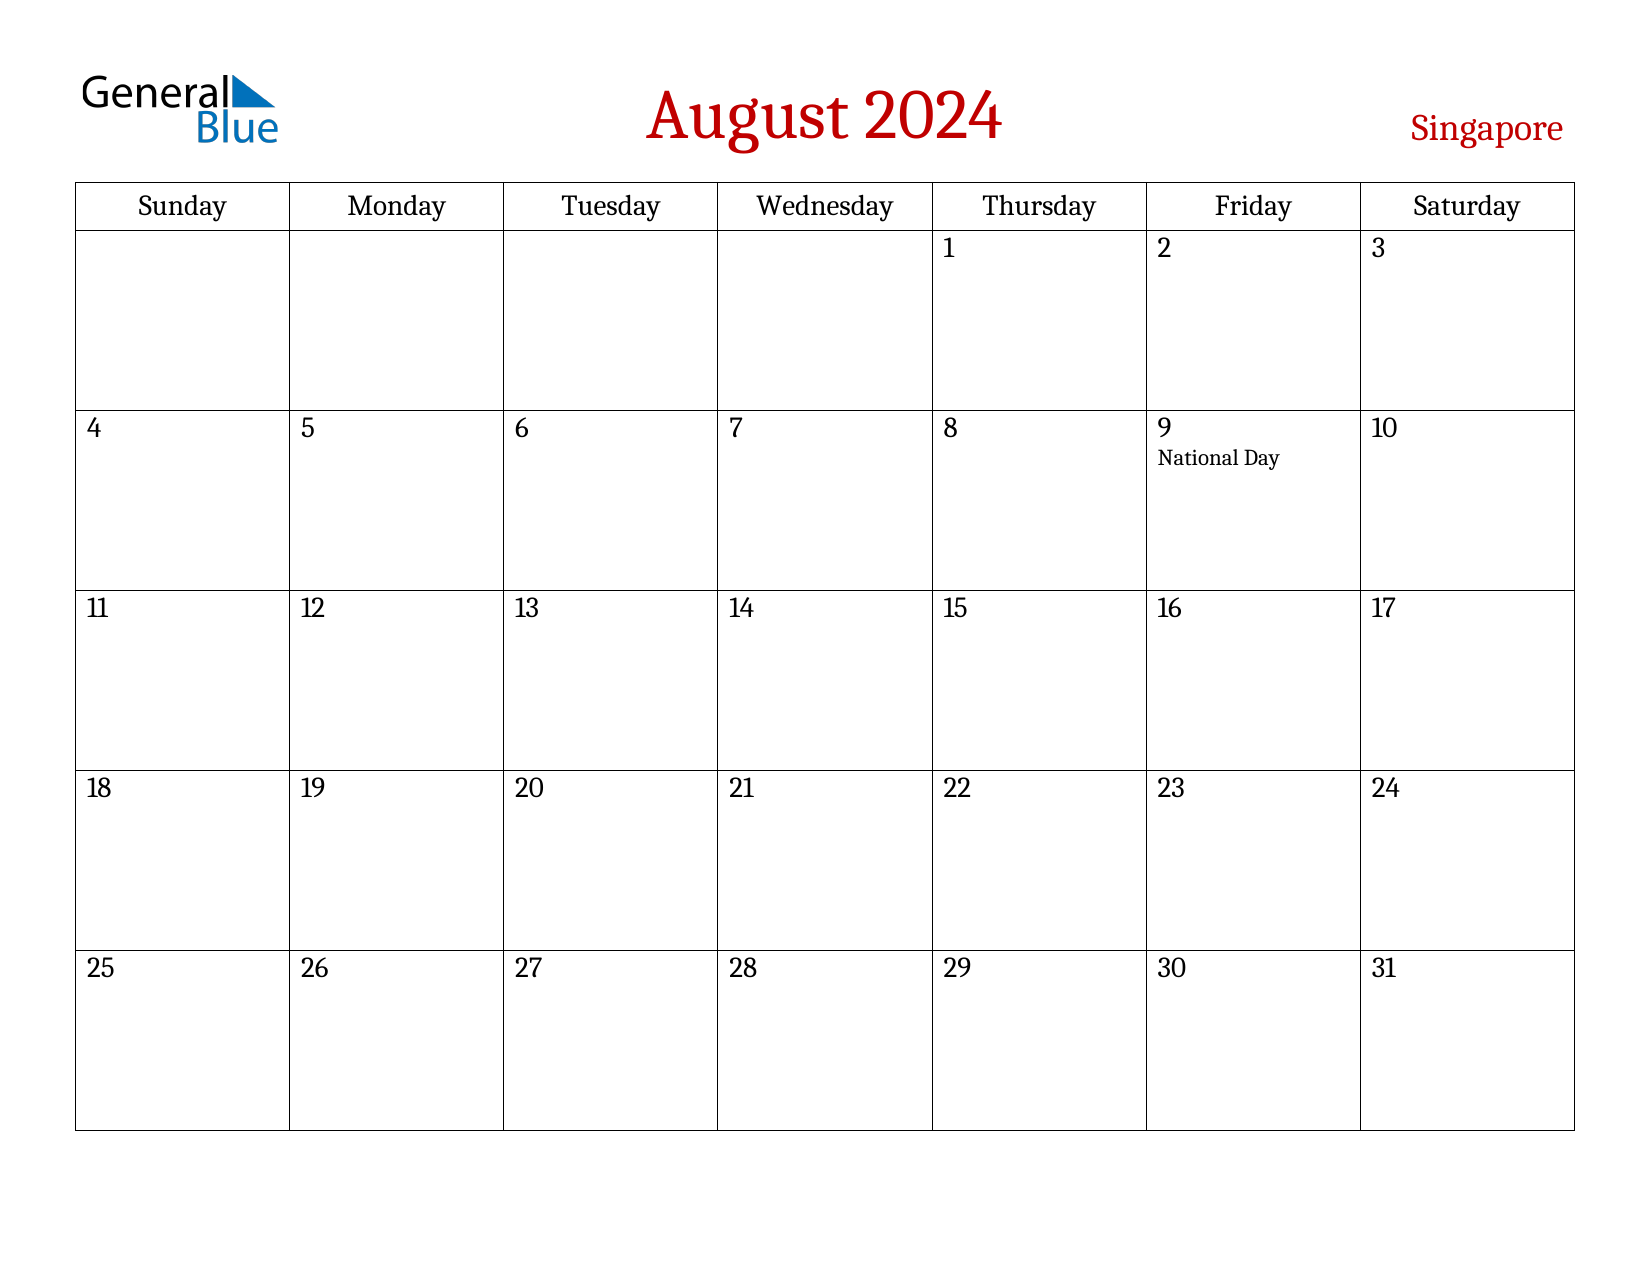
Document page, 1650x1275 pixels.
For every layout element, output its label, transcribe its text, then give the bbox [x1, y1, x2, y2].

table_cell 2 [1147, 231, 1360, 264]
table_cell 3 [1361, 231, 1574, 264]
table_cell 4 [76, 411, 289, 444]
table_header August 2024 [504, 75, 1146, 182]
picture [82, 75, 278, 143]
table_cell [1361, 625, 1574, 770]
table_cell 13 [504, 591, 717, 625]
table_cell [504, 231, 717, 264]
table_cell [290, 805, 503, 950]
table_cell 23 [1147, 771, 1360, 805]
table_cell Tuesday [504, 183, 717, 230]
table_cell 27 [504, 951, 717, 985]
table_cell 1 [933, 231, 1146, 264]
table_cell [76, 985, 289, 1130]
table_cell [718, 805, 932, 950]
table_cell [1361, 805, 1574, 950]
table_cell [1147, 265, 1360, 410]
table_cell [290, 985, 503, 1130]
table_cell [76, 231, 289, 264]
table_cell 20 [504, 771, 717, 805]
table_cell [933, 985, 1146, 1130]
table_cell Thursday [933, 183, 1146, 230]
table_cell 7 [718, 411, 932, 444]
table_cell [290, 265, 503, 410]
table_cell [504, 625, 717, 770]
table_cell [933, 265, 1146, 410]
table_cell [718, 265, 932, 410]
table_cell [76, 445, 289, 590]
table_cell 18 [76, 771, 289, 805]
table_cell 26 [290, 951, 503, 985]
table_cell 9 [1147, 411, 1360, 444]
table_cell Wednesday [718, 183, 932, 230]
table_header Singapore [1146, 75, 1574, 182]
table_cell 29 [933, 951, 1146, 985]
table_cell [1361, 445, 1574, 590]
table_cell [933, 625, 1146, 770]
table_cell 12 [290, 591, 503, 625]
table_cell 8 [933, 411, 1146, 444]
table_cell [718, 985, 932, 1130]
table_cell [1147, 985, 1360, 1130]
table_cell [76, 265, 289, 410]
table_cell 19 [290, 771, 503, 805]
table_cell 15 [933, 591, 1146, 625]
table_cell 21 [718, 771, 932, 805]
table_cell Sunday [76, 183, 289, 230]
table_cell Saturday [1361, 183, 1574, 230]
table_cell [504, 805, 717, 950]
table_cell 24 [1361, 771, 1574, 805]
table_cell [1361, 985, 1574, 1130]
table_cell [504, 265, 717, 410]
table_cell 16 [1147, 591, 1360, 625]
table_cell [718, 625, 932, 770]
table_cell 11 [76, 591, 289, 625]
table_cell 17 [1361, 591, 1574, 625]
table_cell [933, 445, 1146, 590]
table_cell 25 [76, 951, 289, 985]
table_cell [718, 445, 932, 590]
table_cell Monday [290, 183, 503, 230]
table_cell [76, 805, 289, 950]
table_cell [290, 231, 503, 264]
table_cell 10 [1361, 411, 1574, 444]
table_cell 28 [718, 951, 932, 985]
table_cell [504, 445, 717, 590]
table_cell 30 [1147, 951, 1360, 985]
table_cell [290, 445, 503, 590]
table_cell National Day [1147, 445, 1360, 590]
table_cell Friday [1147, 183, 1360, 230]
table_cell 22 [933, 771, 1146, 805]
table_header [76, 75, 503, 182]
table_cell [933, 805, 1146, 950]
table_cell 31 [1361, 951, 1574, 985]
table_cell [1147, 805, 1360, 950]
table_cell [290, 625, 503, 770]
table_cell [76, 625, 289, 770]
table_cell [1361, 265, 1574, 410]
table_cell 14 [718, 591, 932, 625]
table_cell [504, 985, 717, 1130]
table_cell [718, 231, 932, 264]
table_cell 6 [504, 411, 717, 444]
table_cell 5 [290, 411, 503, 444]
table_cell [1147, 625, 1360, 770]
